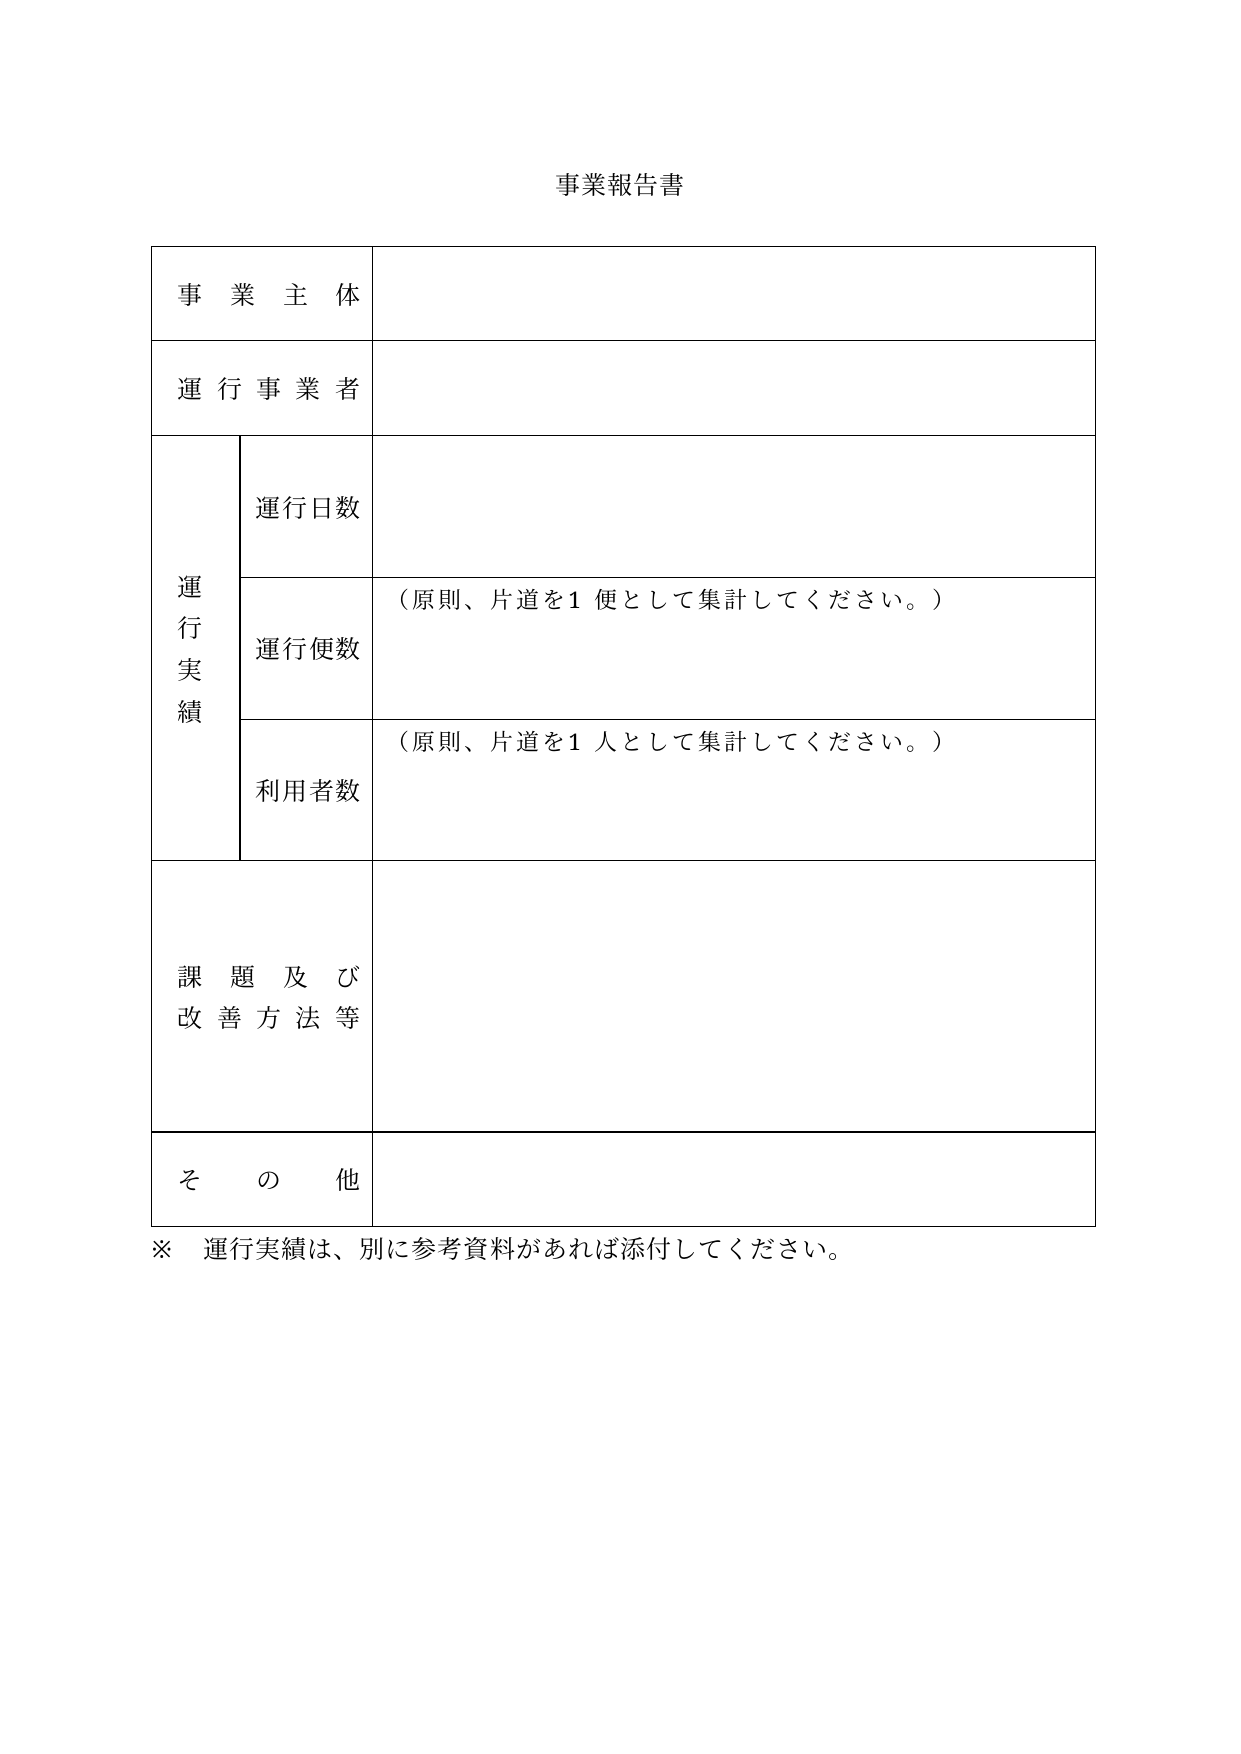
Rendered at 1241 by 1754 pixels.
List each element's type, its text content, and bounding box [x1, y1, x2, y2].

table_header [373, 247, 1095, 340]
table_cell 課題及び 改善方法等 [152, 861, 372, 1131]
table_cell 利用者数 [241, 720, 372, 860]
table_cell [373, 341, 1095, 435]
table_cell [373, 1133, 1095, 1226]
table_cell （原則、片道を1便として集計してください。） [373, 578, 1095, 718]
text 事業報告書 [151, 163, 1089, 204]
table_cell 運行 実績 [152, 436, 239, 860]
table_cell （原則、片道を1人として集計してください。） [373, 720, 1095, 860]
text ※ 運行実績は、別に参考資料があれば添付してください。 [151, 1227, 1089, 1268]
table_header 事業主体 [152, 247, 372, 340]
table_cell [373, 436, 1095, 577]
table_cell 運行事業者 [152, 341, 372, 435]
table_cell 運行日数 [241, 436, 372, 577]
table_cell 運行便数 [241, 578, 372, 718]
table_cell その他 [152, 1133, 372, 1226]
table_cell [373, 861, 1095, 1131]
